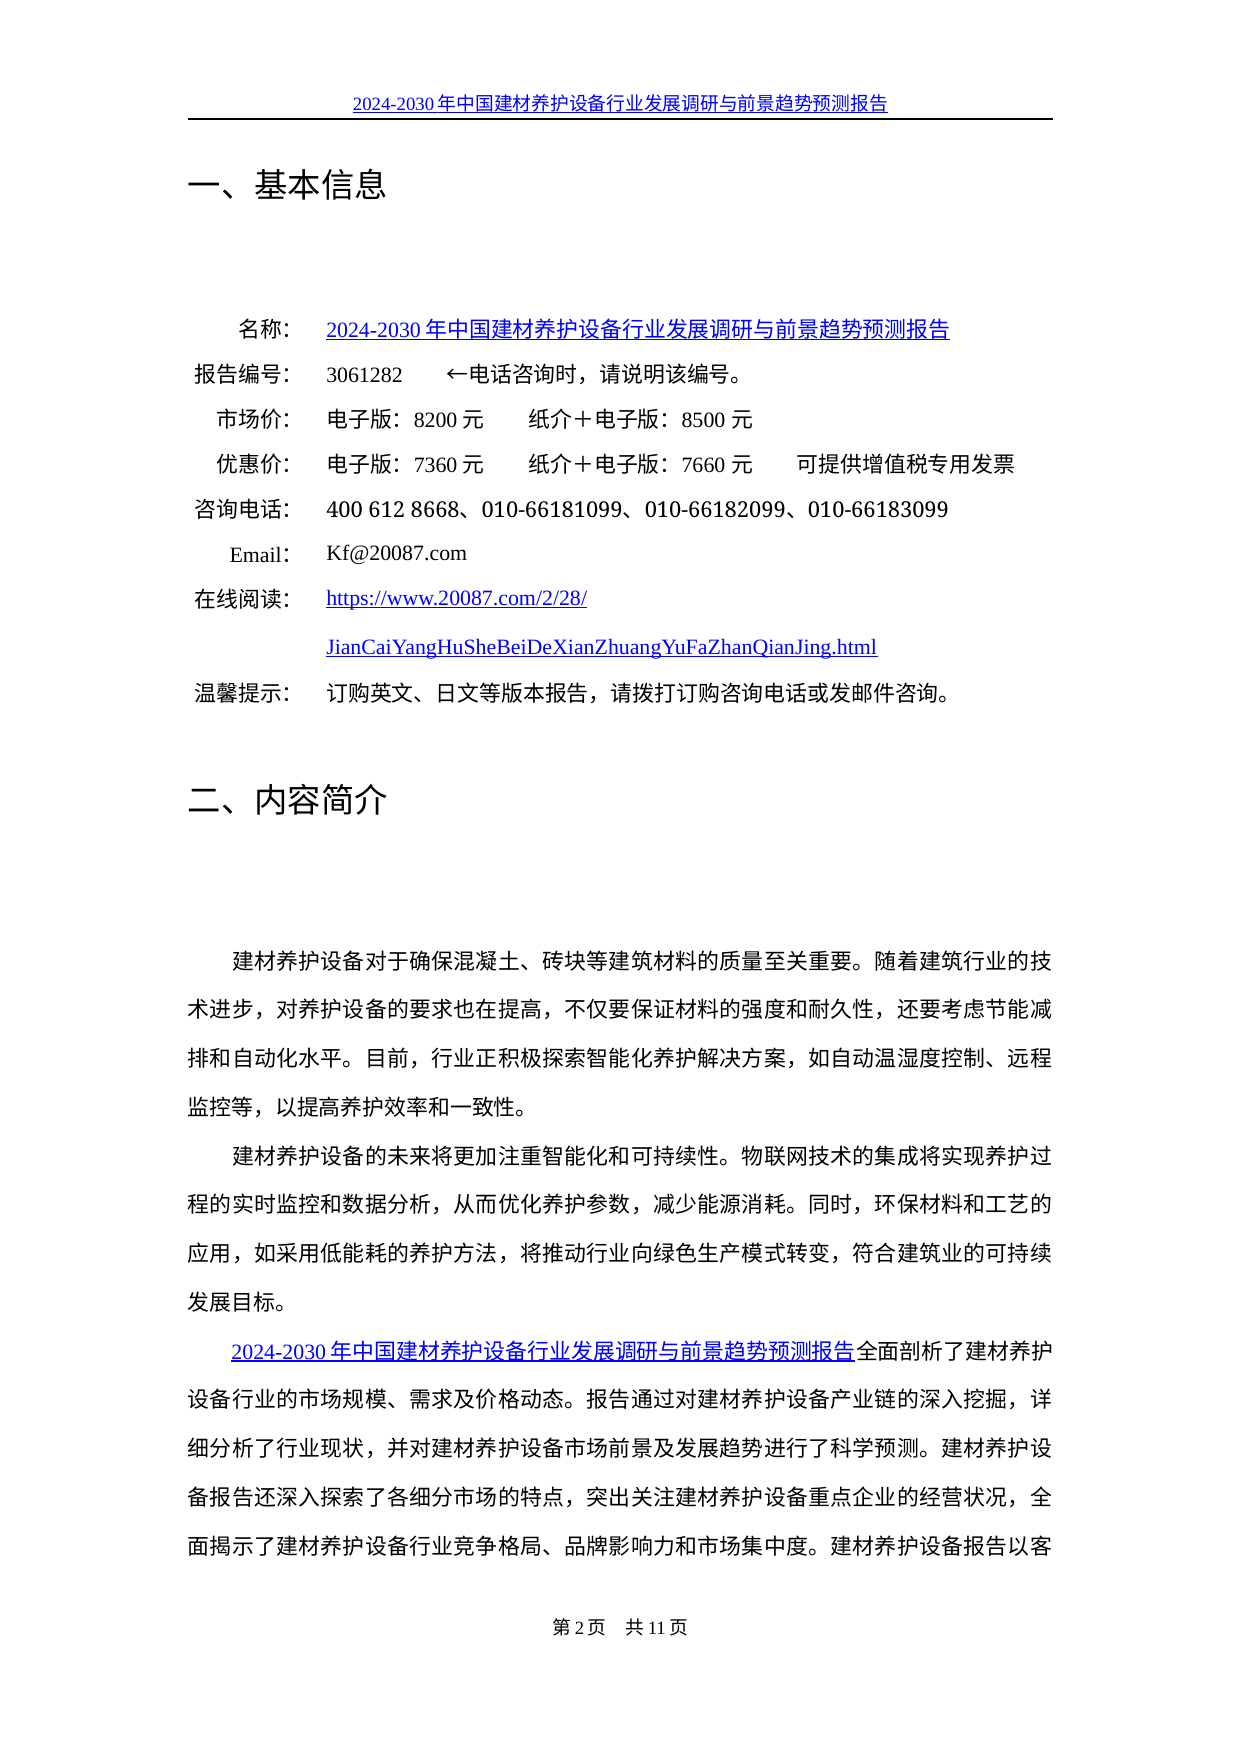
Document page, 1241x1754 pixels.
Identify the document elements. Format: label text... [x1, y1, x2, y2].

table_cell 400 612 8668、010-66181099、010-66182099、010-66183099 [315, 492, 1073, 537]
table_cell 市场价： [167, 402, 315, 447]
table_header 2024-2030年中国建材养护设备行业发展调研与前景趋势预测报告 [315, 312, 1073, 357]
table_cell 温馨提示： [167, 675, 315, 720]
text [187, 943, 1053, 1561]
table_cell 订购英文、日文等版本报告，请拨打订购咨询电话或发邮件咨询。 [315, 675, 1073, 720]
title 一、基本信息 [187, 150, 1053, 215]
table_cell 在线阅读： [167, 582, 315, 675]
title 二、内容简介 [187, 766, 1053, 831]
table_cell 3061282 ←电话咨询时，请说明该编号。 [315, 357, 1073, 402]
table_header 名称： [167, 312, 315, 357]
table_cell Kf@20087.com [315, 537, 1073, 582]
table_cell [315, 582, 1073, 675]
table_cell Email： [167, 537, 315, 582]
table_cell 咨询电话： [167, 492, 315, 537]
table_cell 优惠价： [167, 447, 315, 492]
table_cell 报告编号： [167, 357, 315, 402]
table_cell 电子版：8200 元 纸介＋电子版：8500 元 [315, 402, 1073, 447]
table_cell 电子版：7360 元 纸介＋电子版：7660 元 可提供增值税专用发票 [315, 447, 1073, 492]
